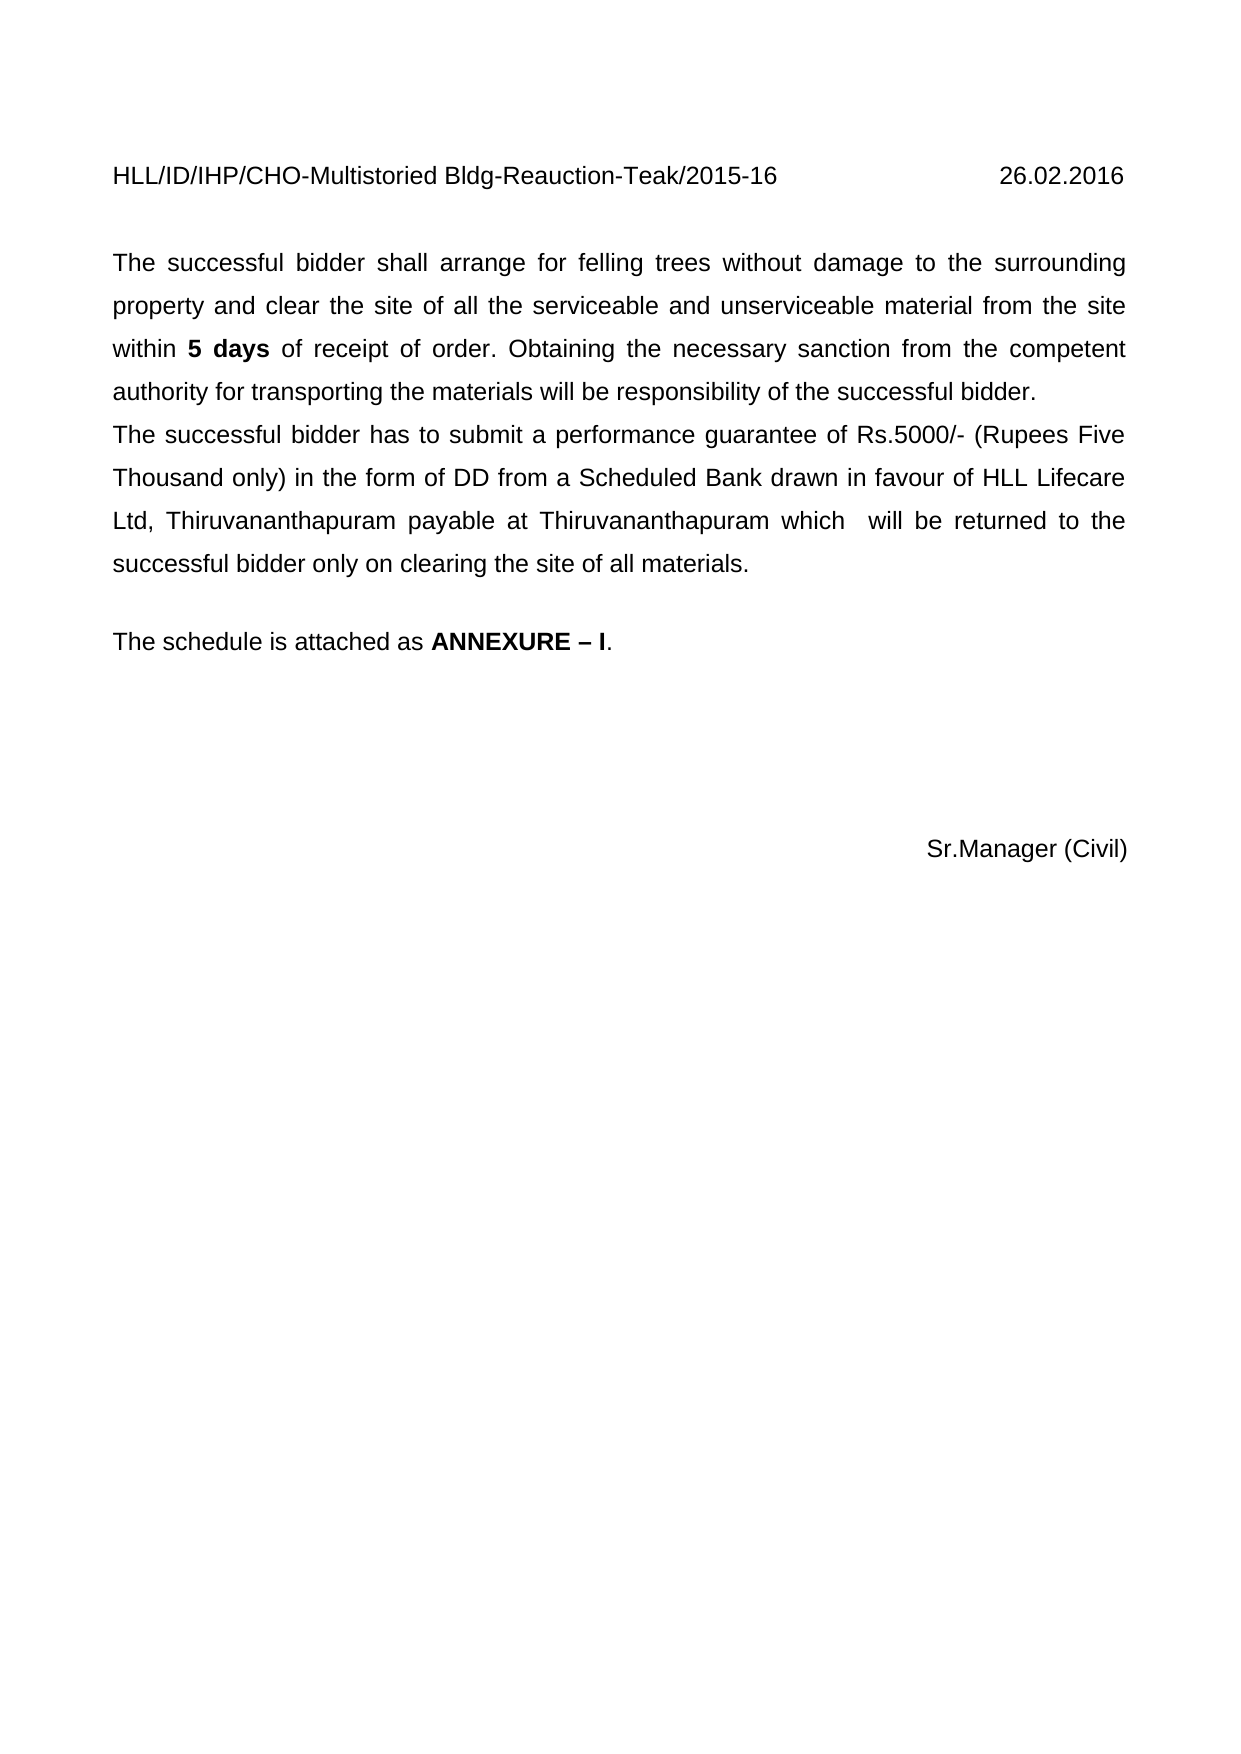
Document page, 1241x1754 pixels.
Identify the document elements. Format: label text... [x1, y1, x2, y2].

text The schedule is attached as ANNEXURE – I. [112, 627, 1128, 656]
text Sr.Manager (Civil) [112, 834, 1128, 863]
text The successful bidder shall arrange for felling trees without damage to the surrounding property and clear the site of all the serviceable and unserviceable material from the site within 5 days of receipt of order. Obtaining the necessary sanction from the competent authority for transporting the materials will be responsibility of the successful bidder. [112, 247, 1128, 406]
text The successful bidder has to submit a performance guarantee of Rs.5000/- (Rupees Five Thousand only) in the form of DD from a Scheduled Bank drawn in favour of HLL Lifecare Ltd, Thiruvananthapuram payable at Thiruvananthapuram which will be returned to the successful bidder only on clearing the site of all materials. [112, 420, 1128, 578]
